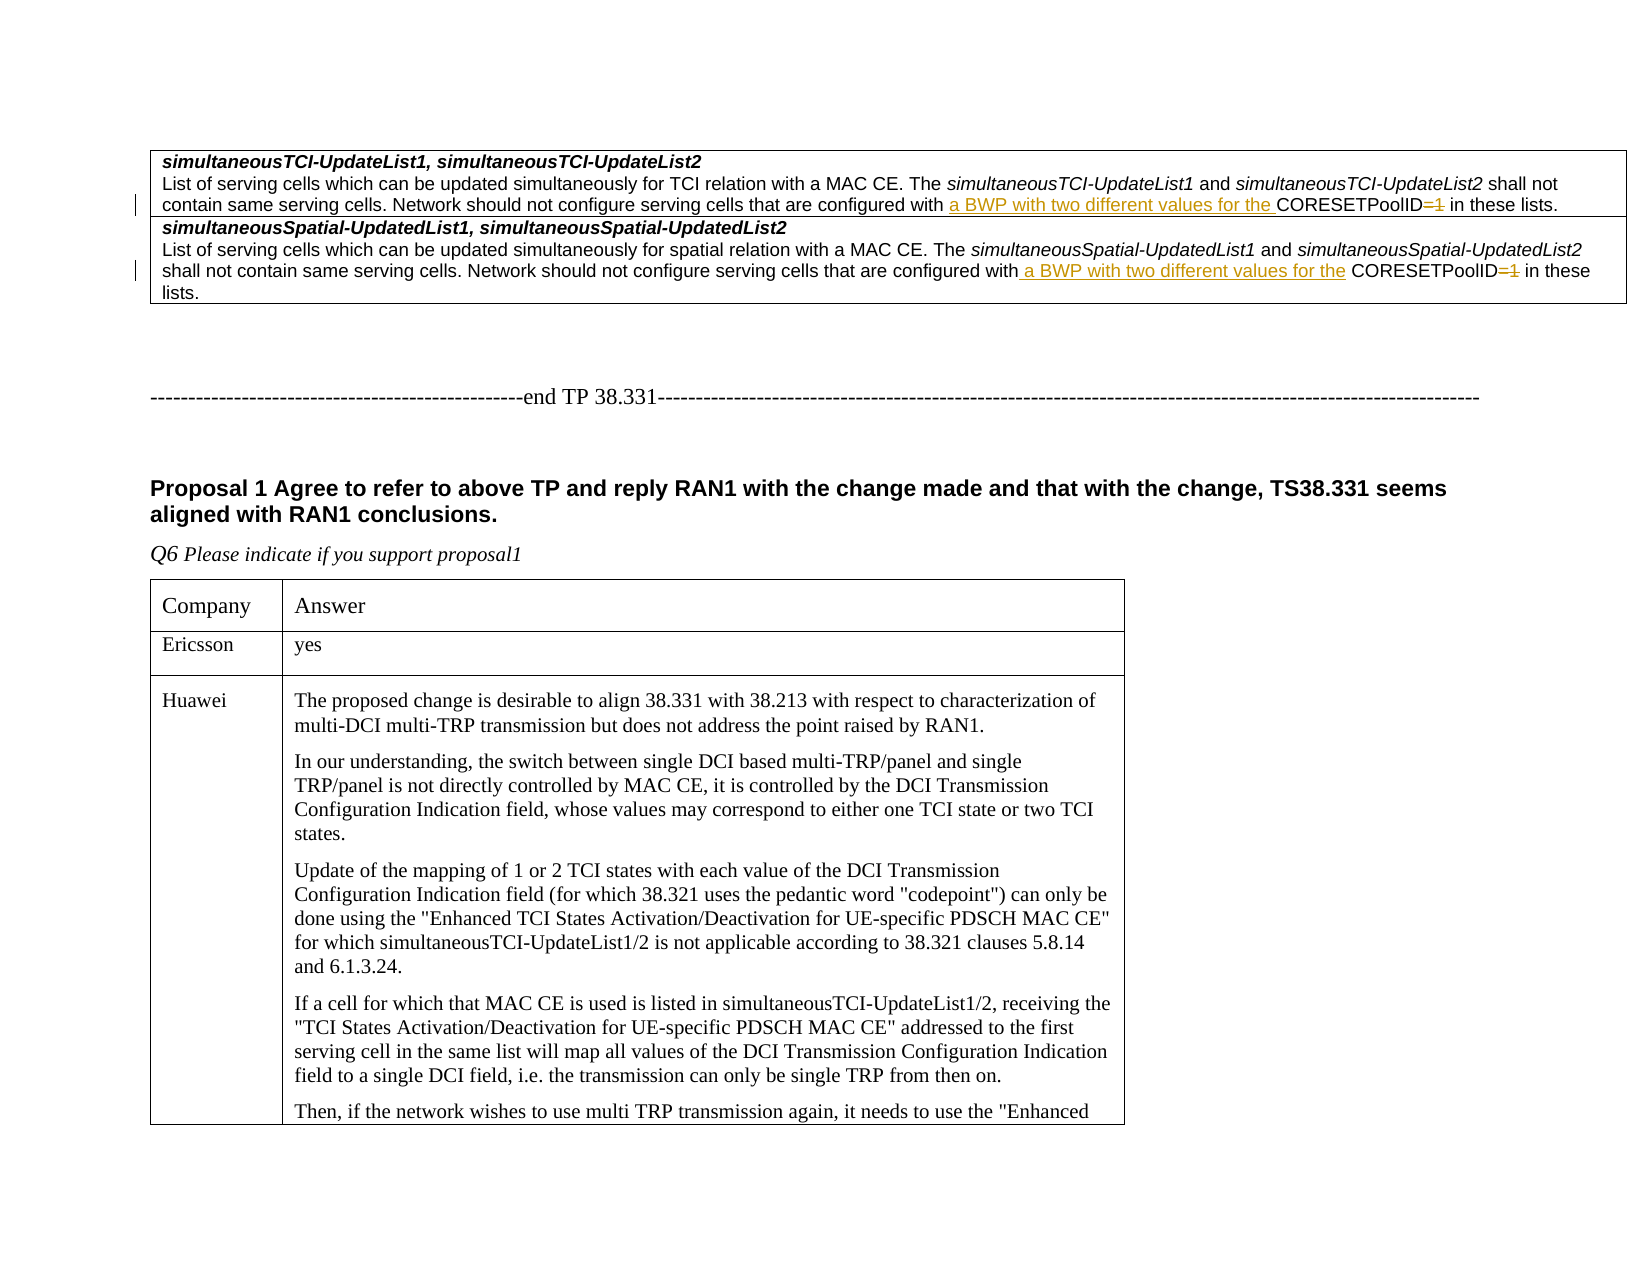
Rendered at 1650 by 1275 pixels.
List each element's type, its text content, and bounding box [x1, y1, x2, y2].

table_cell simultaneousSpatial-UpdatedList1, simultaneousSpatial-UpdatedList2 List of serving cells which can be updated simultaneously for spatial relation with a MAC CE. The simultaneousSpatial-UpdatedList1 and simultaneousSpatial-UpdatedList2 shall not contain same serving cells. Network should not configure serving cells that are configured with CORESETPoolID in these lists. [151, 217, 1626, 303]
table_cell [283, 676, 1124, 1123]
table_cell Huawei [151, 676, 282, 1123]
text Proposal 1 Agree to refer to above TP and reply RAN1 with the change made and that with the change, TS38.331 seems aligned with RAN1 conclusions. [150, 474, 1500, 527]
table_cell Ericsson [151, 632, 282, 675]
text -------------------------------------------------end TP 38.331------------------------------------------------------------------------------------------------------------ [150, 383, 1500, 410]
table_header simultaneousTCI-UpdateList1, simultaneousTCI-UpdateList2 List of serving cells which can be updated simultaneously for TCI relation with a MAC CE. The simultaneousTCI-UpdateList1 and simultaneousTCI-UpdateList2 shall not contain same serving cells. Network should not configure serving cells that are configured with CORESETPoolID in these lists. [151, 151, 1626, 216]
text Q6 Please indicate if you support proposal1 [150, 540, 1500, 566]
table_header Answer [283, 580, 1124, 631]
table_header Company [151, 580, 282, 631]
table_cell yes [283, 632, 1124, 675]
